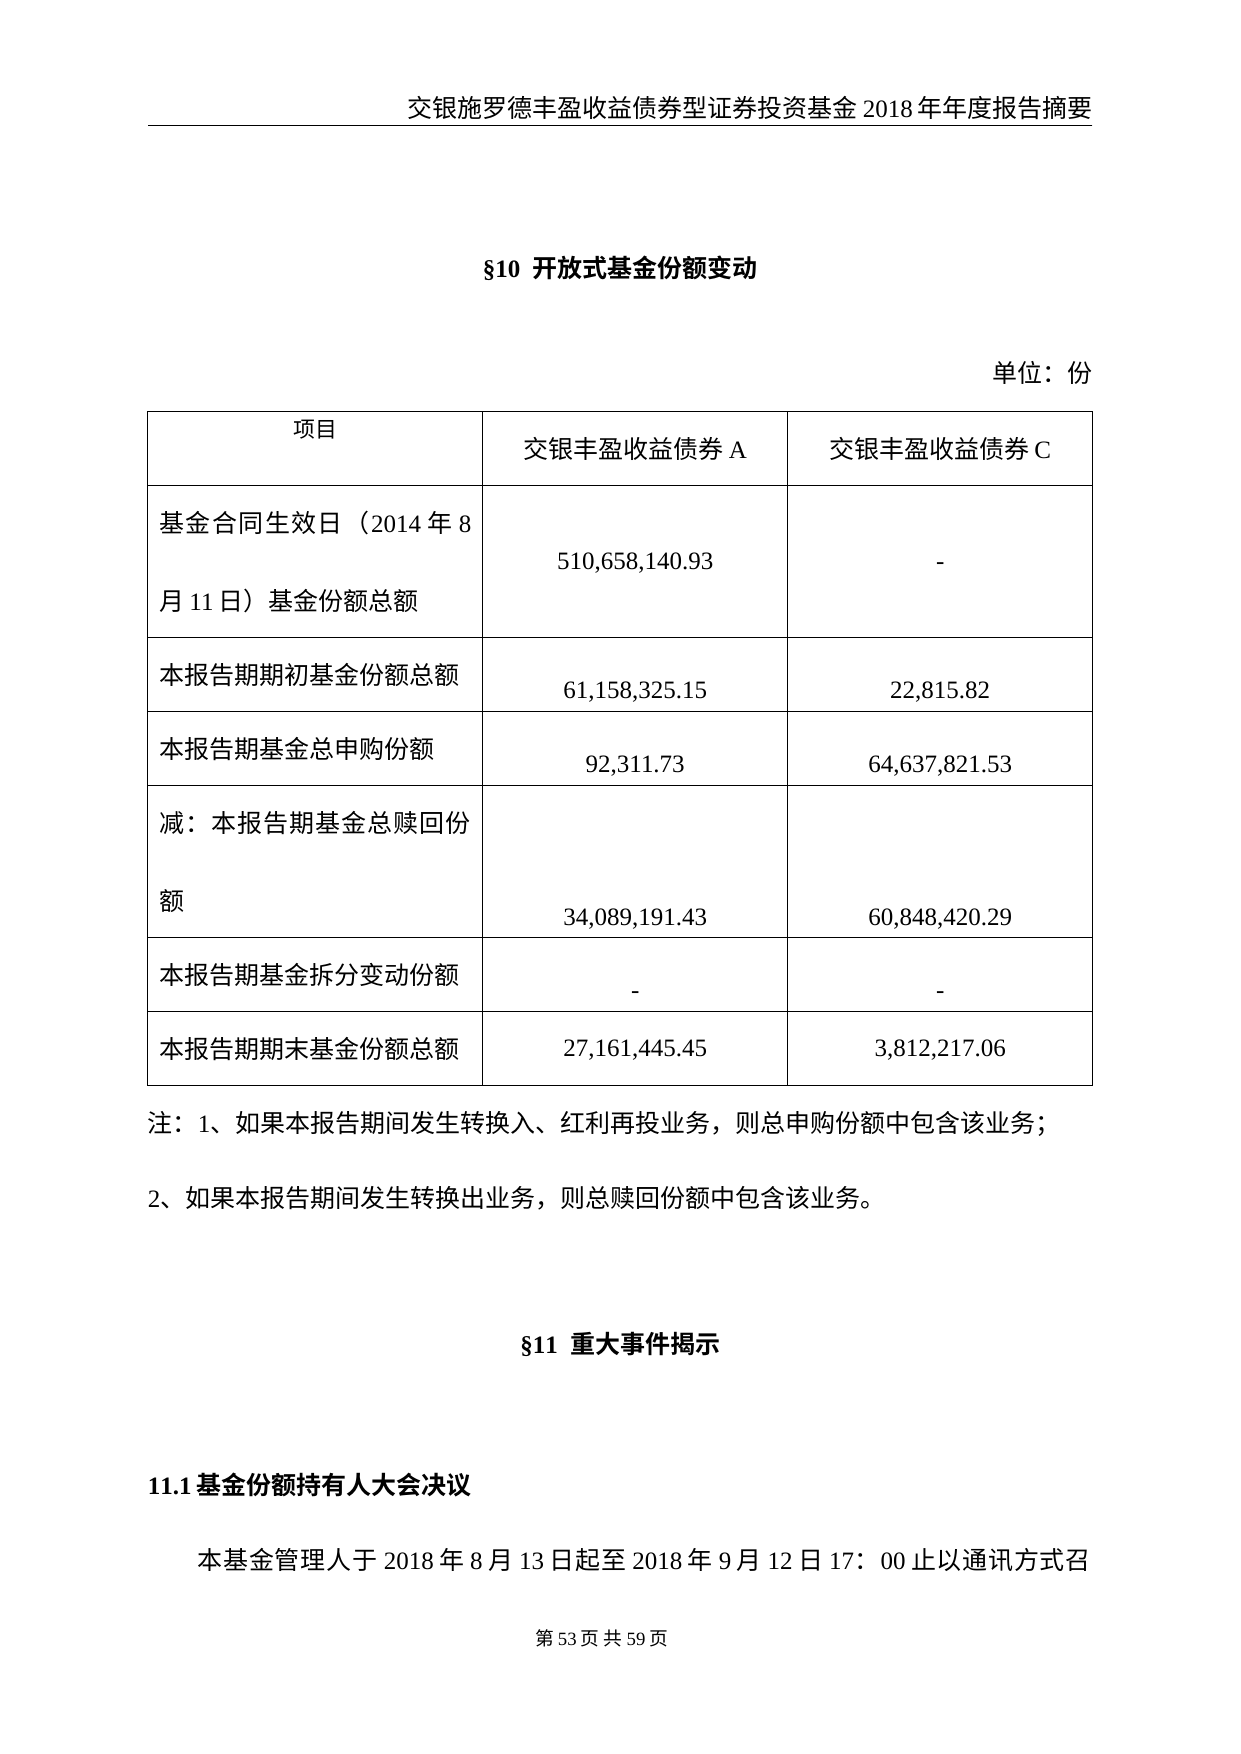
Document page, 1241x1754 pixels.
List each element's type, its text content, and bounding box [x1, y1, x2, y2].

table_cell - [483, 938, 787, 1011]
text 注：1、如果本报告期间发生转换入、红利再投业务，则总申购份额中包含该业务； [148, 1089, 1092, 1154]
table_cell 本报告期基金总申购份额 [148, 712, 482, 785]
table_cell 3,812,217.06 [788, 1012, 1092, 1085]
table_cell 510,658,140.93 [483, 486, 787, 637]
table_cell 本报告期期初基金份额总额 [148, 638, 482, 711]
subtitle §11 重大事件揭示 [148, 1311, 1092, 1376]
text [148, 1526, 1092, 1591]
table_cell 本报告期期末基金份额总额 [148, 1012, 482, 1085]
table_cell 60,848,420.29 [788, 786, 1092, 937]
table_cell 92,311.73 [483, 712, 787, 785]
table_cell 34,089,191.43 [483, 786, 787, 937]
table_cell 64,637,821.53 [788, 712, 1092, 785]
text 2、如果本报告期间发生转换出业务，则总赎回份额中包含该业务。 [148, 1164, 1092, 1229]
subtitle 11.1基金份额持有人大会决议 [148, 1451, 1092, 1516]
subtitle §10 开放式基金份额变动 [148, 234, 1092, 299]
table_header 交银丰盈收益债券C [788, 412, 1092, 485]
table_cell 61,158,325.15 [483, 638, 787, 711]
table_cell - [788, 486, 1092, 637]
text 单位：份 [149, 339, 1092, 404]
table_cell 22,815.82 [788, 638, 1092, 711]
table_cell 本报告期基金拆分变动份额 [148, 938, 482, 1011]
table_cell 基金合同生效日（2014年8月11日）基金份额总额 [148, 486, 482, 637]
table_header 交银丰盈收益债券A [483, 412, 787, 485]
table_cell 27,161,445.45 [483, 1012, 787, 1085]
table_header 项目 [148, 412, 482, 485]
table_cell - [788, 938, 1092, 1011]
table_cell 减：本报告期基金总赎回份额 [148, 786, 482, 937]
